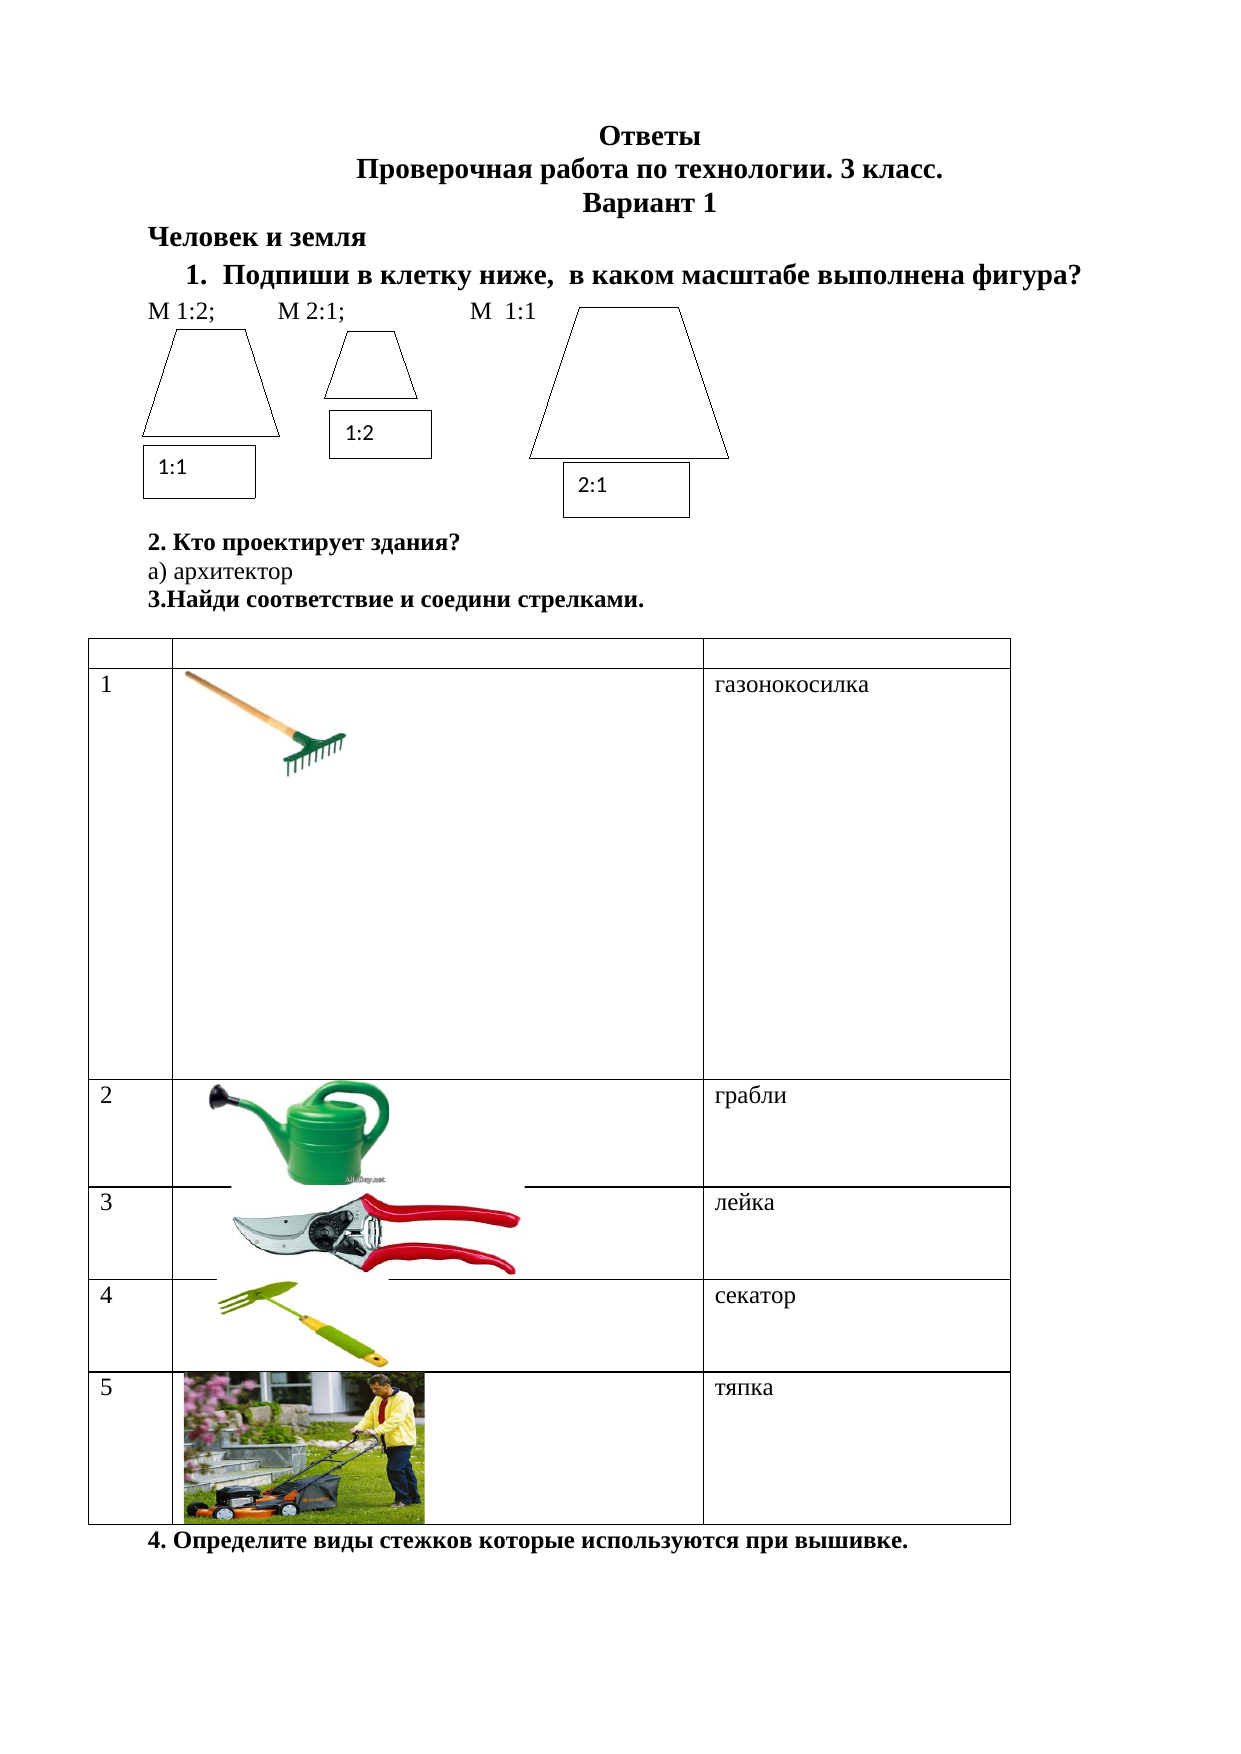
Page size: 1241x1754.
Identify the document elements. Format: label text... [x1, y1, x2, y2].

text 3.Найди соответствие и соедини стрелками. [148, 584, 1152, 613]
table_header [173, 639, 703, 668]
text М 1:2; М 2:1; М 1:1 [148, 296, 1152, 324]
table_cell 1 [89, 669, 172, 1079]
table_cell [173, 1280, 703, 1371]
text 4. Определите виды стежков которые используются при вышивке. [148, 1525, 1152, 1554]
text Человек и земля [148, 219, 1152, 252]
text Проверочная работа по технологии. 3 класс. [148, 152, 1152, 185]
table_cell [173, 1188, 703, 1279]
table_cell 5 [89, 1373, 172, 1524]
text Ответы [148, 118, 1152, 152]
text 2. Кто проектирует здания? [148, 527, 1152, 556]
table_header [89, 639, 172, 668]
table_cell [173, 669, 703, 1079]
table_cell [425, 1373, 703, 1524]
picture [208, 1080, 390, 1183]
picture [216, 1278, 389, 1370]
picture [231, 1186, 525, 1277]
table_cell 4 [89, 1280, 172, 1371]
table_cell лейка [704, 1188, 1010, 1279]
text Вариант 1 [148, 185, 1152, 219]
table_cell тяпка [704, 1373, 1010, 1524]
list Подпиши в клетку ниже, в каком масштабе выполнена фигура? [185, 257, 1152, 291]
table_cell [173, 1080, 703, 1186]
picture [183, 1372, 425, 1524]
picture [183, 669, 347, 777]
table_cell [173, 1373, 183, 1524]
table_cell грабли [704, 1080, 1010, 1186]
table_header [704, 639, 1010, 668]
table_cell секатор [704, 1280, 1010, 1371]
table_cell 3 [89, 1188, 172, 1279]
table_cell 2 [89, 1080, 172, 1186]
table_cell газонокосилка [704, 669, 1010, 1079]
text а) архитектор [148, 556, 1152, 584]
